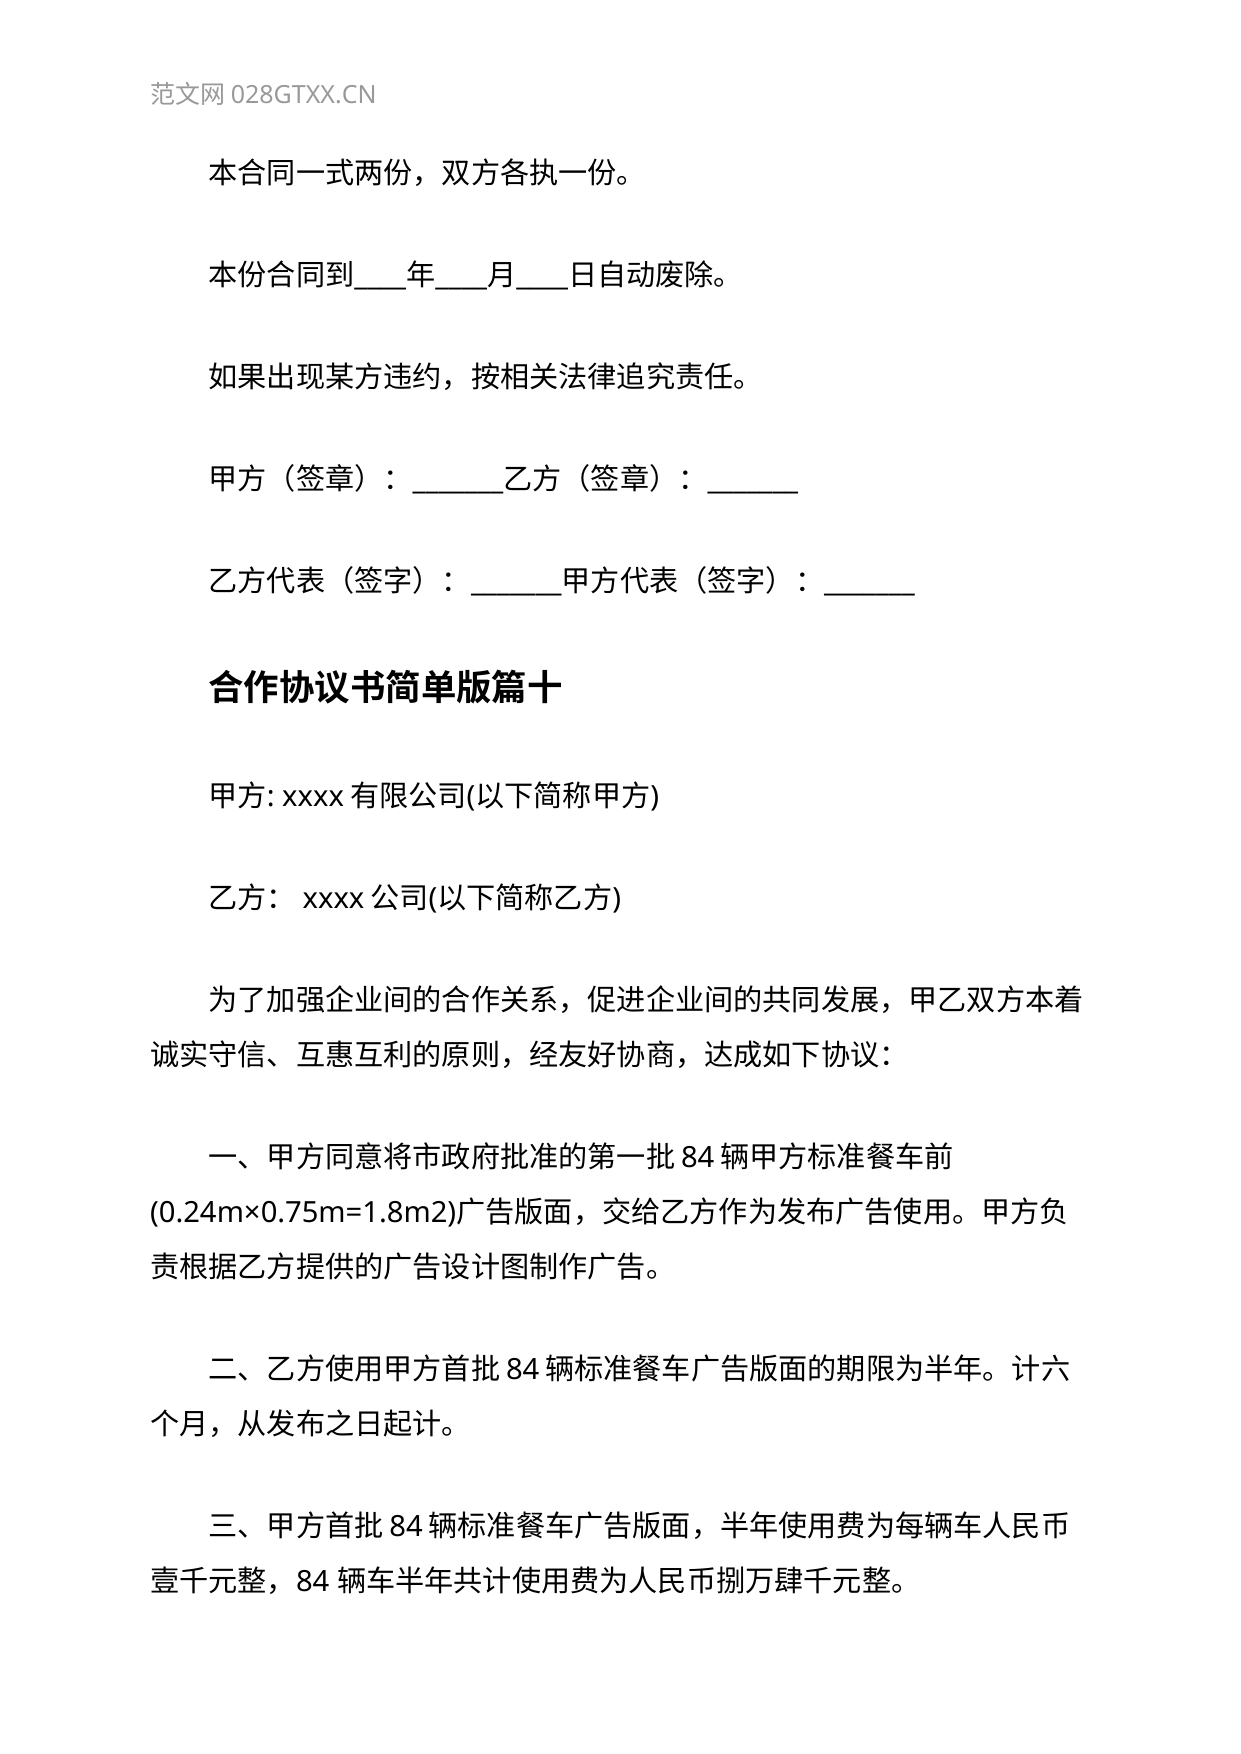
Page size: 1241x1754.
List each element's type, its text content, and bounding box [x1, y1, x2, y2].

text 合作协议书简单版篇十 [150, 659, 1090, 711]
text 如果出现某方违约，按相关法律追究责任。 [150, 354, 1090, 396]
text 本合同一式两份，双方各执一份。 [150, 150, 1090, 192]
text 甲方: xxxx有限公司(以下简称甲方) [150, 773, 1090, 815]
text 三、甲方首批84辆标准餐车广告版面，半年使用费为每辆车人民币壹千元整，84 辆车半年共计使用费为人民币捌万肆千元整。 [150, 1502, 1090, 1599]
text 一、甲方同意将市政府批准的第一批84辆甲方标准餐车前(0.24m×0.75m=1.8m2)广告版面，交给乙方作为发布广告使用。甲方负责根据乙方提供的广告设计图制作广告。 [150, 1133, 1090, 1286]
text 乙方： xxxx公司(以下简称乙方) [150, 875, 1090, 917]
text 甲方（签章）：_______乙方（签章）：_______ [150, 456, 1090, 498]
text 乙方代表（签字）：_______甲方代表（签字）：_______ [150, 557, 1090, 600]
text 为了加强企业间的合作关系，促进企业间的共同发展，甲乙双方本着诚实守信、互惠互利的原则，经友好协商，达成如下协议： [150, 977, 1090, 1074]
text 本份合同到____年____月____日自动废除。 [150, 252, 1090, 294]
text 二、乙方使用甲方首批84辆标准餐车广告版面的期限为半年。计六个月，从发布之日起计。 [150, 1345, 1090, 1443]
